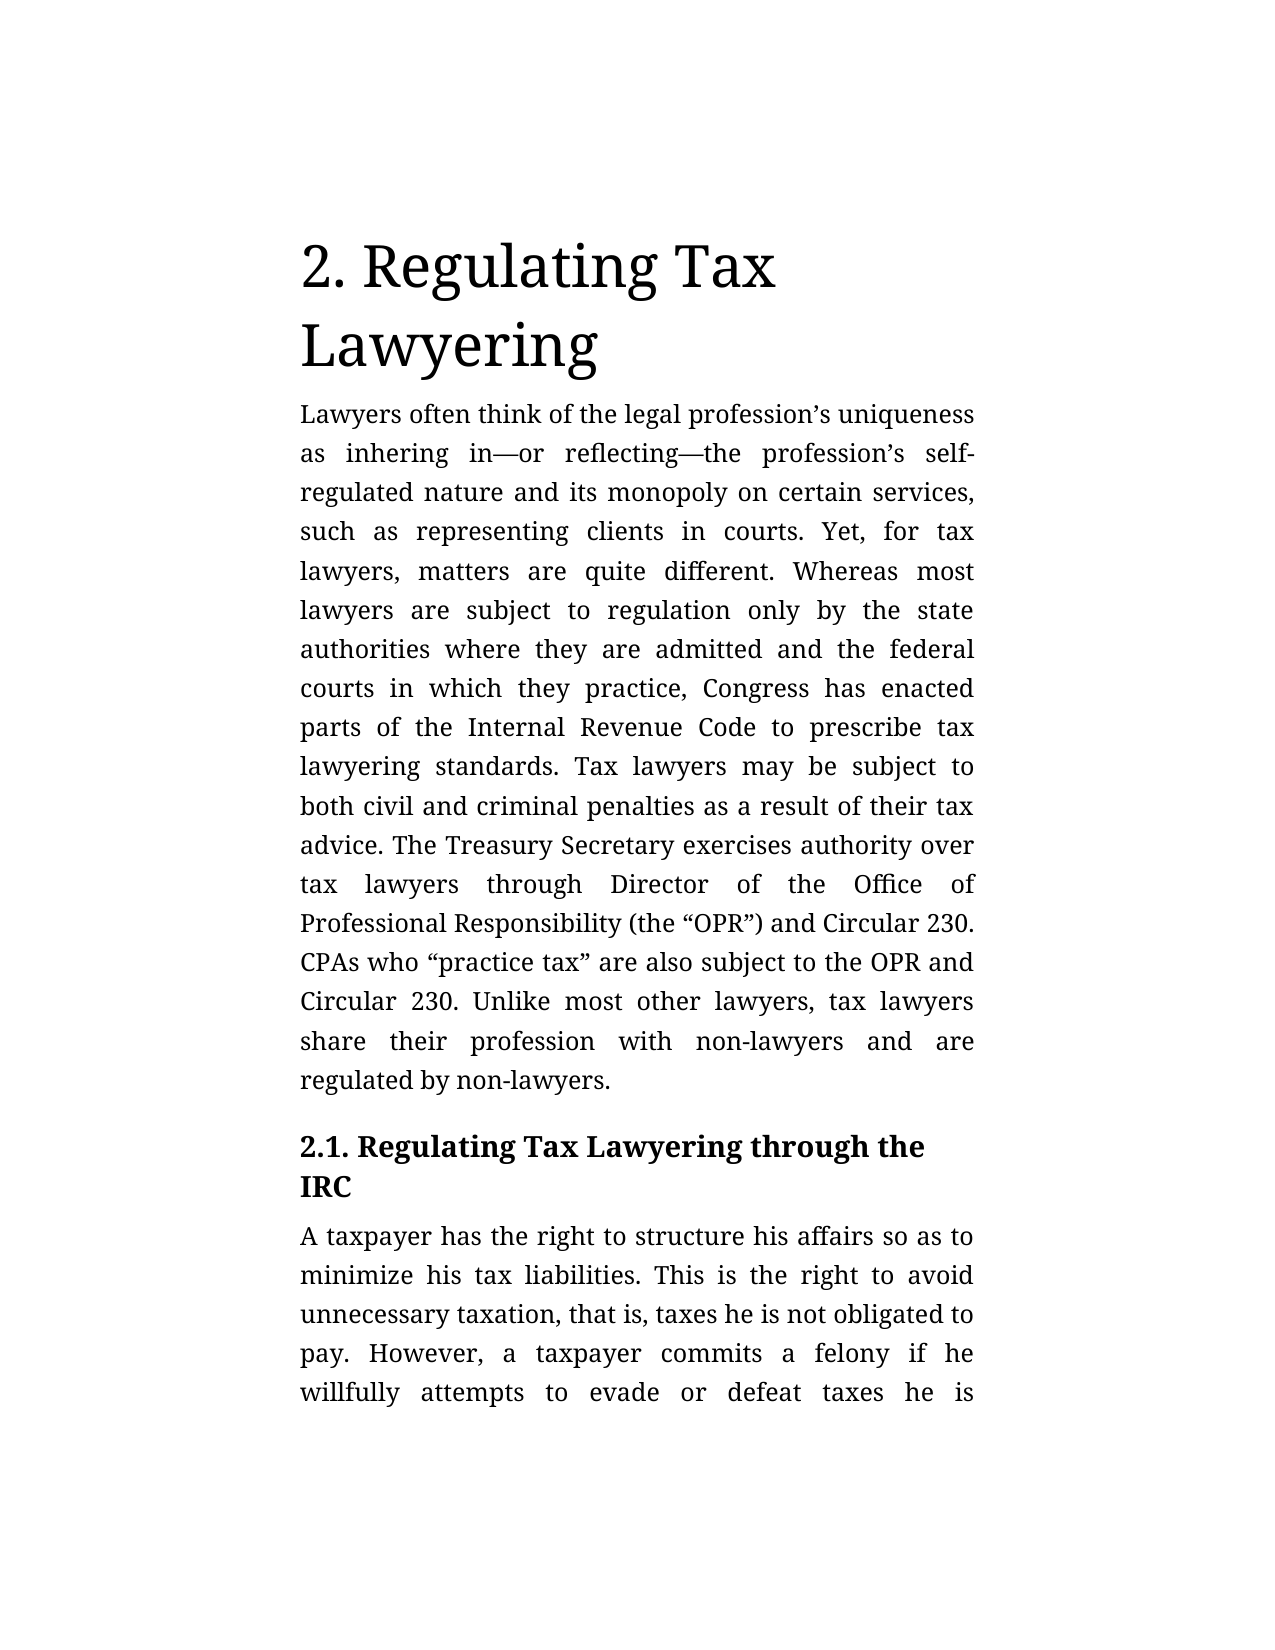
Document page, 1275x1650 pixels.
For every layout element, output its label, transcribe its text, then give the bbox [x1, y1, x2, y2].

text 2. Regulating Tax Lawyering [300, 225, 975, 384]
text Lawyers often think of the legal profession’s uniqueness as inhering in—or reflecting—the profession’s self-regulated nature and its monopoly on certain services, such as representing clients in courts. Yet, for tax lawyers, matters are quite different. Whereas most lawyers are subject to regulation only by the state authorities where they are admitted and the federal courts in which they practice, Congress has enacted parts of the Internal Revenue Code to prescribe tax lawyering standards. Tax lawyers may be subject to both civil and criminal penalties as a result of their tax advice. The Treasury Secretary exercises authority over tax lawyers through Director of the Office of Professional Responsibility (the “OPR”) and Circular 230. CPAs who “practice tax” are also subject to the OPR and Circular 230. Unlike most other lawyers, tax lawyers share their profession with non-lawyers and are regulated by non-lawyers. [300, 396, 975, 1096]
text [300, 1218, 975, 1409]
subtitle 2.1. Regulating Tax Lawyering through the IRC [300, 1126, 975, 1206]
